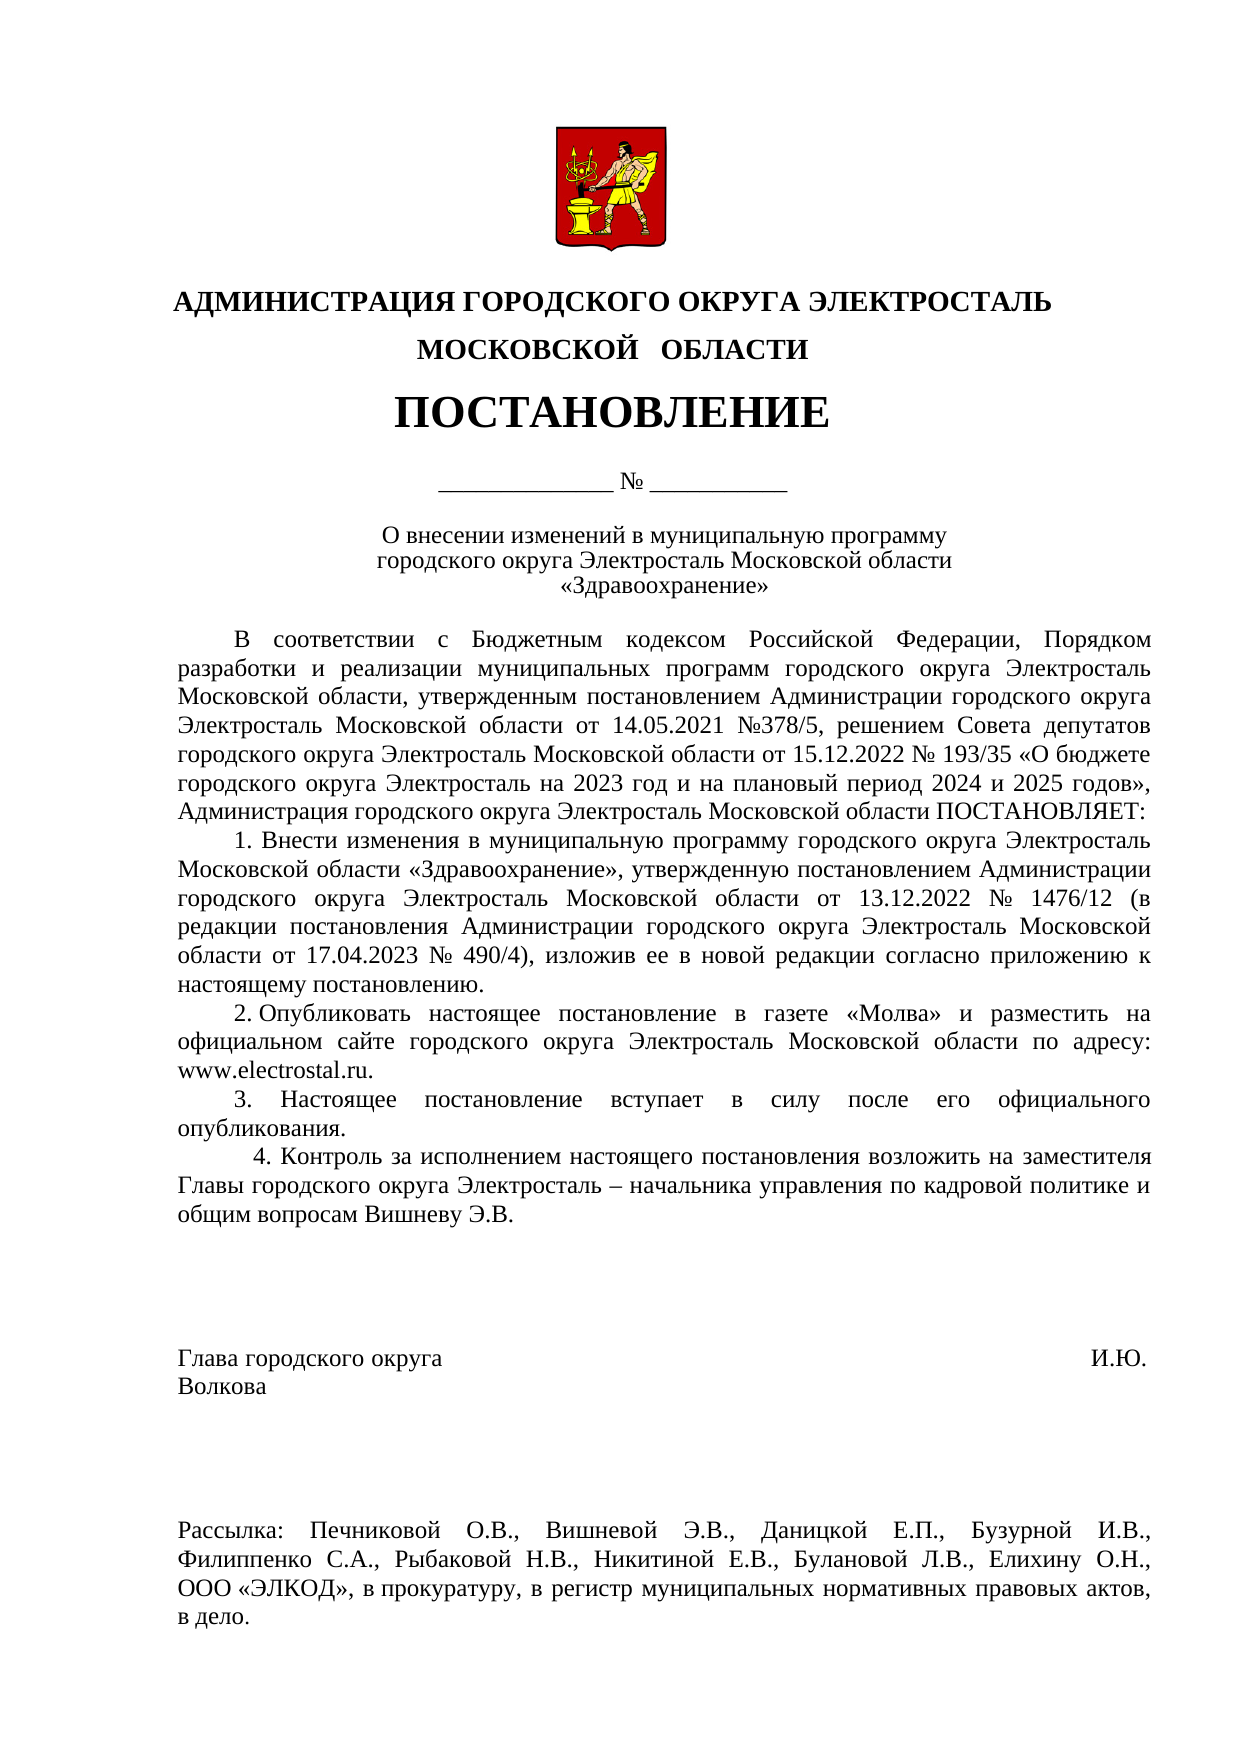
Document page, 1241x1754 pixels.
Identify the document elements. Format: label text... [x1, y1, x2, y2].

text АДМИНИСТРАЦИЯ ГОРОДСКОГО ОКРУГА ЭЛЕКТРОСТАЛЬ [15, 284, 1211, 318]
picture [545, 118, 680, 256]
text 3. Настоящее постановление вступает в силу после его официального опубликования. [177, 1084, 1152, 1141]
text «Здравоохранение» [177, 574, 1152, 599]
text В соответствии с Бюджетным кодексом Российской Федерации, Порядком разработки и реализации муниципальных программ городского округа Электросталь Московской области, утвержденным постановлением Администрации городского округа Электросталь Московской области от 14.05.2021 №378/5, решением Совета депутатов городского округа Электросталь Московской области от 15.12.2022 № 193/35 «О бюджете городского округа Электросталь на 2023 год и на плановый период 2024 и 2025 годов», Администрация городского округа Электросталь Московской области ПОСТАНОВЛЯЕТ: [177, 624, 1152, 825]
text О внесении изменений в муниципальную программу [177, 524, 1152, 549]
text ПОСТАНОВЛЕНИЕ [15, 385, 1211, 438]
text 1. Внести изменения в муниципальную программу городского округа Электросталь Московской области «Здравоохранение», утвержденную постановлением Администрации городского округа Электросталь Московской области от 13.12.2022 № 1476/12 (в редакции постановления Администрации городского округа Электросталь Московской области от 17.04.2023 № 490/4), изложив ее в новой редакции согласно приложению к настоящему постановлению. [177, 825, 1152, 998]
text Рассылка: Печниковой О.В., Вишневой Э.В., Даницкой Е.П., Бузурной И.В., Филиппенко С.А., Рыбаковой Н.В., Никитиной Е.В., Булановой Л.В., Елихину О.Н., ООО «ЭЛКОД», в прокуратуру, в регистр муниципальных нормативных правовых актов, в дело. [177, 1515, 1152, 1630]
text МОСКОВСКОЙ ОБЛАСТИ [15, 332, 1211, 366]
text 4. Контроль за исполнением настоящего постановления возложить на заместителя Главы городского округа Электросталь – начальника управления по кадровой политике и общим вопросам Вишневу Э.В. [177, 1141, 1152, 1228]
text 2. Опубликовать настоящее постановление в газете «Молва» и разместить на официальном сайте городского округа Электросталь Московской области по адресу: www.electrostal.ru. [177, 998, 1152, 1084]
text Глава городского округа И.Ю. Волкова [177, 1343, 1152, 1400]
text ______________ № ___________ [15, 466, 1211, 495]
text городского округа Электросталь Московской области [177, 549, 1152, 574]
